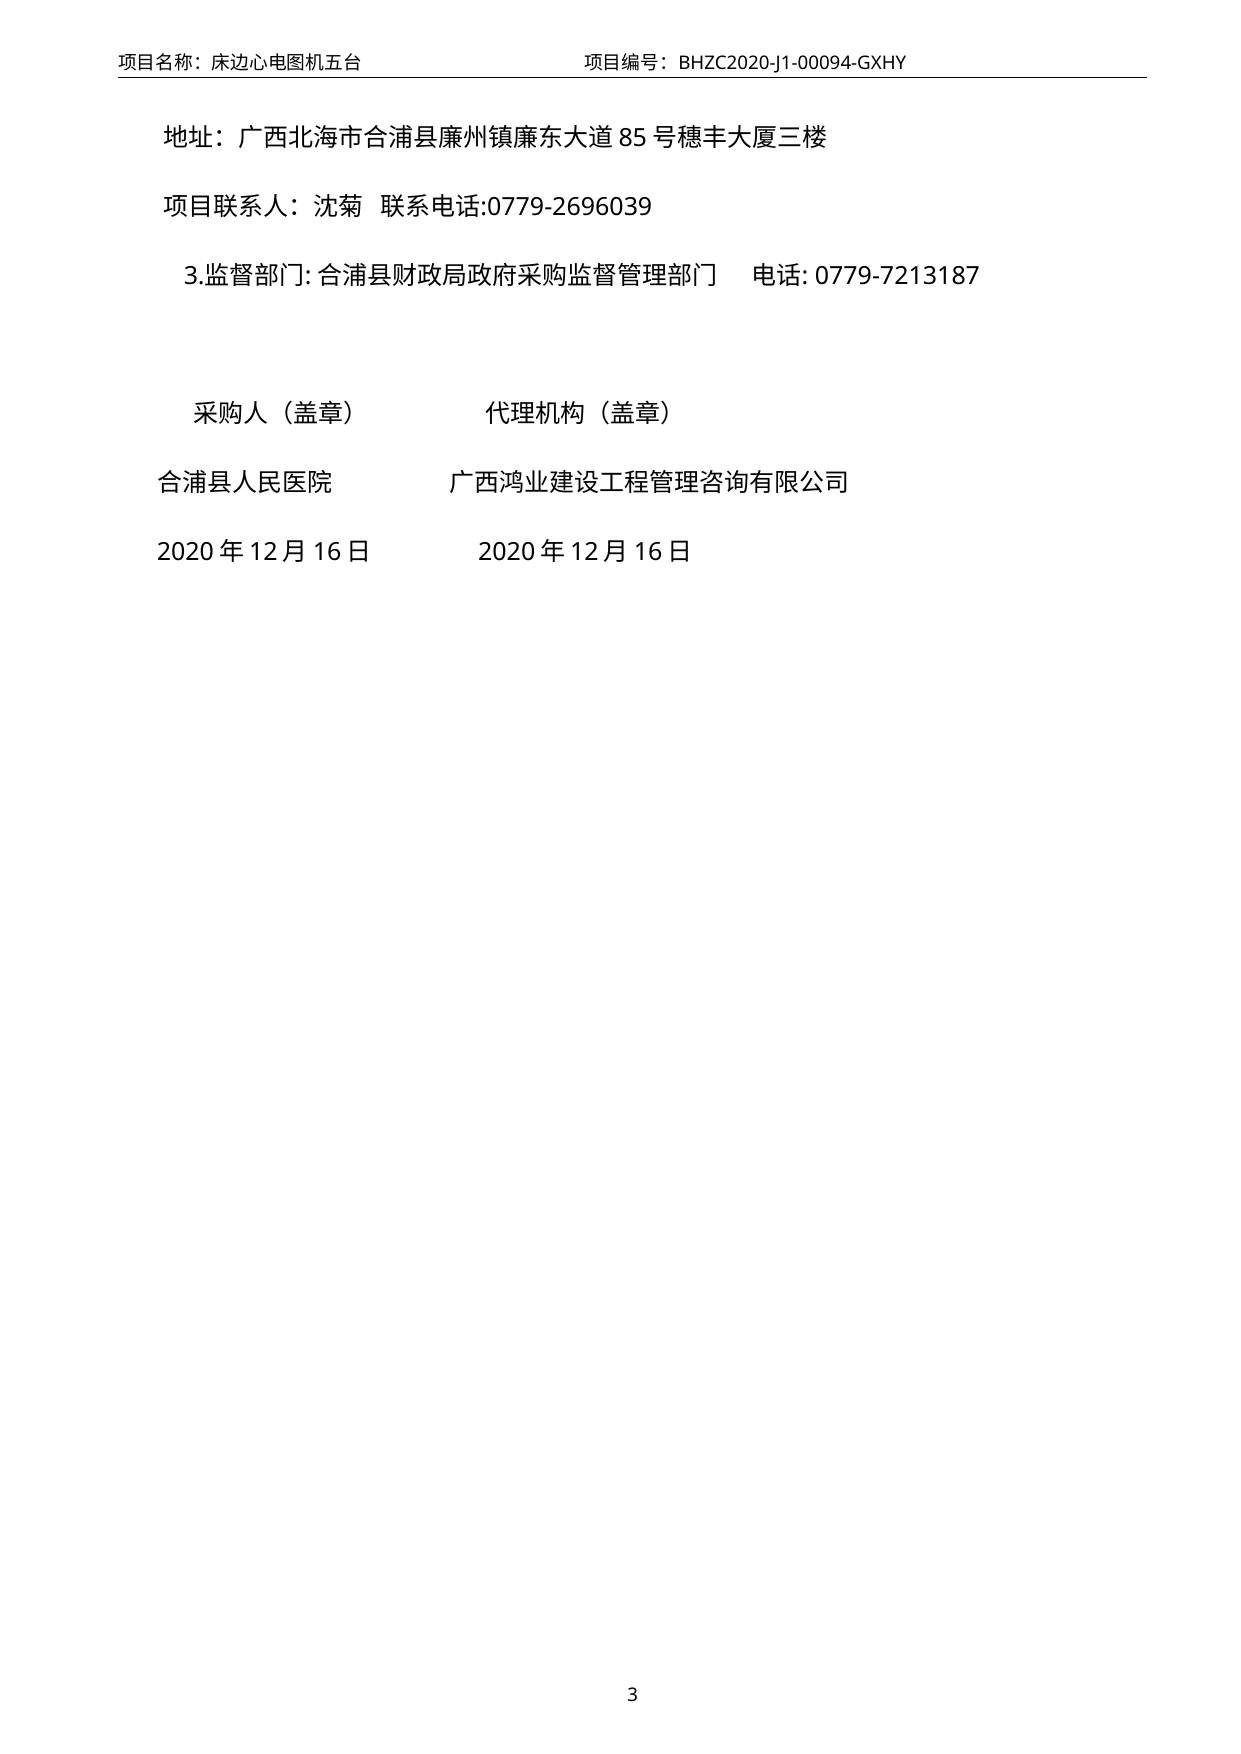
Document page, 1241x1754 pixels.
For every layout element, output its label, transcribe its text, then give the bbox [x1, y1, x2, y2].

text 采购人（盖章） 代理机构（盖章） [118, 377, 1190, 446]
text 项目联系人：沈菊 联系电话:0779-2696039 [118, 170, 1147, 239]
text 3.监督部门: 合浦县财政局政府采购监督管理部门 电话: 0779-7213187 [183, 239, 1147, 308]
text 合浦县人民医院 广西鸿业建设工程管理咨询有限公司 [118, 446, 1190, 515]
text 2020年12月16日 2020年12月16日 [118, 515, 1190, 584]
text 地址：广西北海市合浦县廉州镇廉东大道85号穗丰大厦三楼 [118, 101, 1147, 170]
